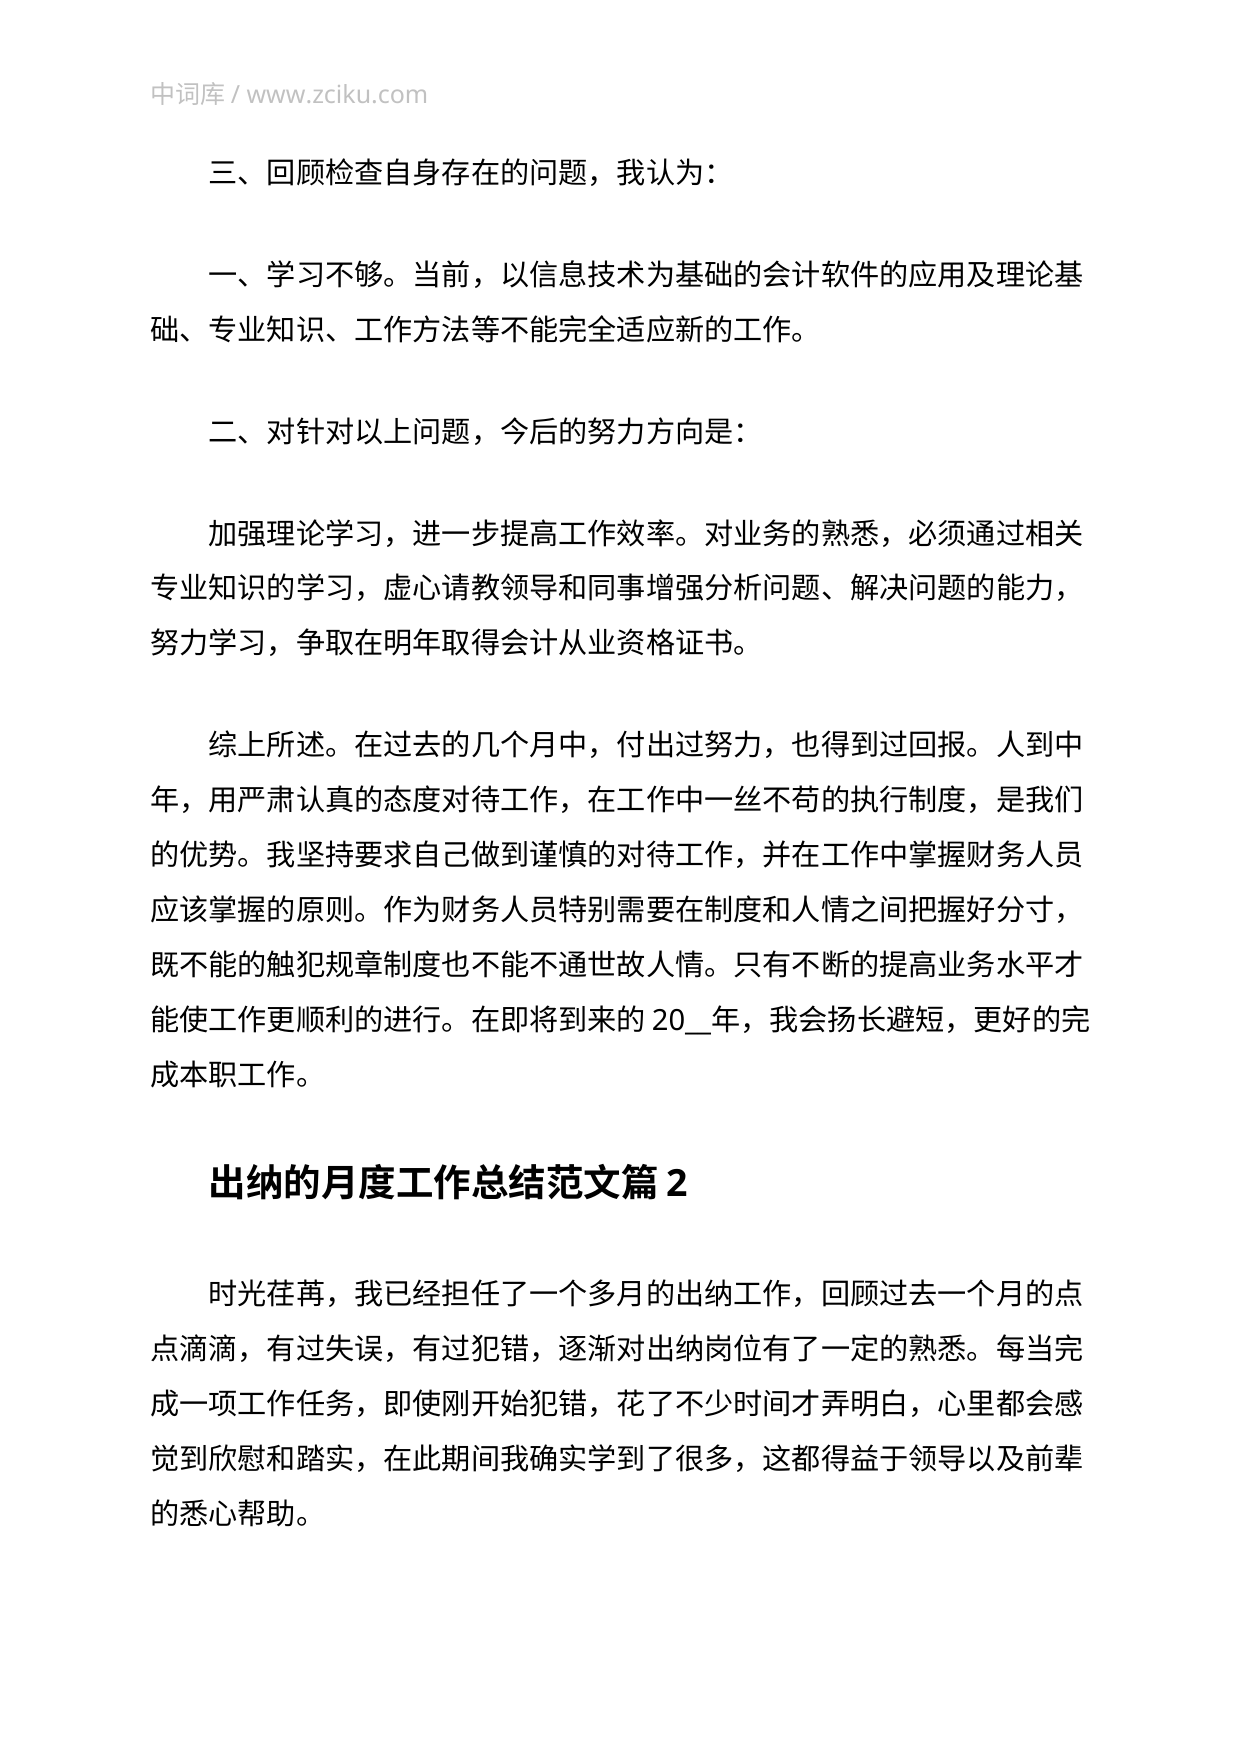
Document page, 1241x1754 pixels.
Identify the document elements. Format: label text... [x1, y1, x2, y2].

text 一、学习不够。当前，以信息技术为基础的会计软件的应用及理论基础、专业知识、工作方法等不能完全适应新的工作。 [150, 252, 1090, 349]
text 加强理论学习，进一步提高工作效率。对业务的熟悉，必须通过相关专业知识的学习，虚心请教领导和同事增强分析问题、解决问题的能力，努力学习，争取在明年取得会计从业资格证书。 [150, 510, 1090, 662]
text 时光荏苒，我已经担任了一个多月的出纳工作，回顾过去一个月的点点滴滴，有过失误，有过犯错，逐渐对出纳岗位有了一定的熟悉。每当完成一项工作任务，即使刚开始犯错，花了不少时间才弄明白，心里都会感觉到欣慰和踏实，在此期间我确实学到了很多，这都得益于领导以及前辈的悉心帮助。 [150, 1271, 1090, 1532]
text 出纳的月度工作总结范文篇2 [150, 1153, 1090, 1207]
text 三、回顾检查自身存在的问题，我认为： [150, 150, 1090, 192]
text 综上所述。在过去的几个月中，付出过努力，也得到过回报。人到中年，用严肃认真的态度对待工作，在工作中一丝不苟的执行制度，是我们的优势。我坚持要求自己做到谨慎的对待工作，并在工作中掌握财务人员应该掌握的原则。作为财务人员特别需要在制度和人情之间把握好分寸，既不能的触犯规章制度也不能不通世故人情。只有不断的提高业务水平才能使工作更顺利的进行。在即将到来的20__年，我会扬长避短，更好的完成本职工作。 [150, 722, 1090, 1093]
text 二、对针对以上问题，今后的努力方向是： [150, 408, 1090, 451]
